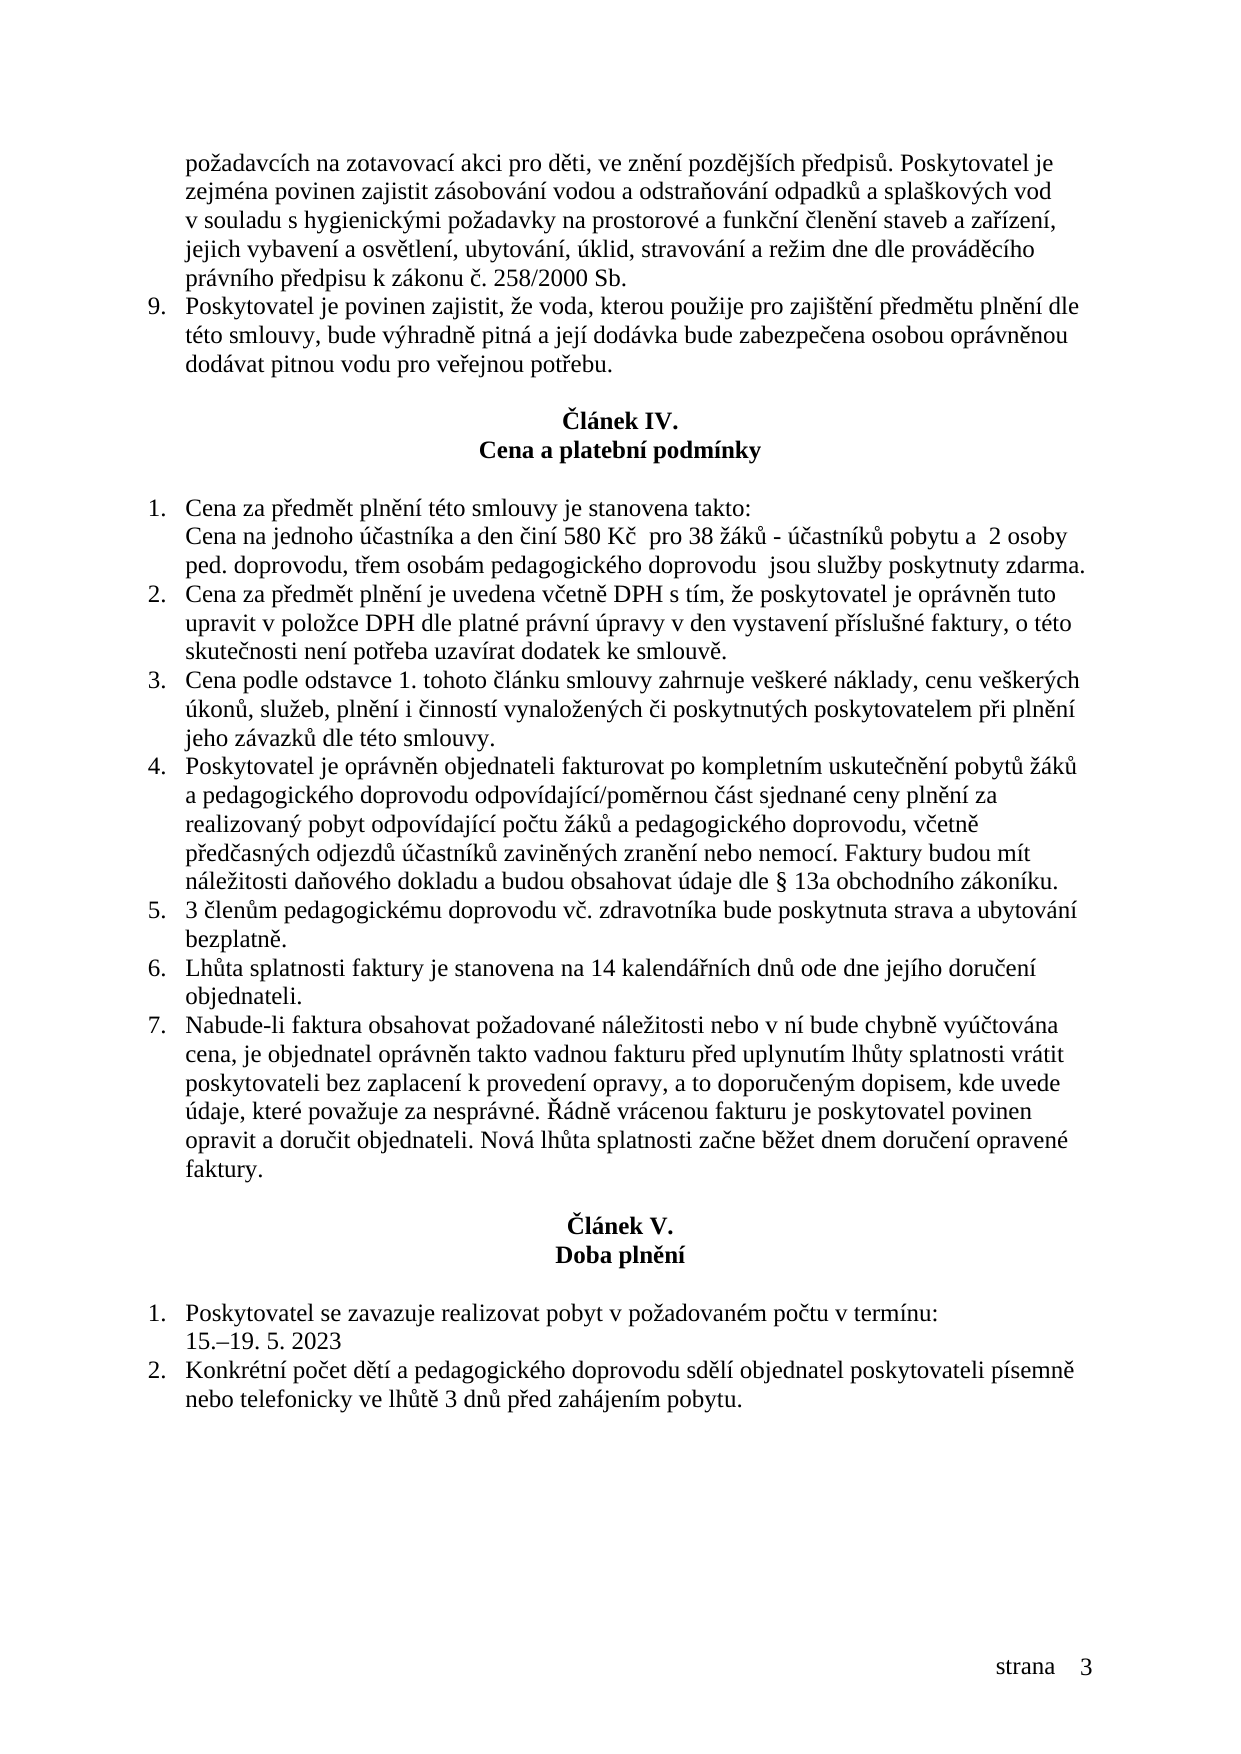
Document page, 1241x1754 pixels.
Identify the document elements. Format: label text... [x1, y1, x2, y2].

list Nabude-li faktura obsahovat požadované náležitosti nebo v ní bude chybně vyúčtována cena, je objednatel oprávněn takto vadnou fakturu před uplynutím lhůty splatnosti vrátit poskytovateli bez zaplacení k provedení opravy, a to doporučeným dopisem, kde uvede údaje, které považuje za nesprávné. Řádně vrácenou fakturu je poskytovatel povinen opravit a doručit objednateli. Nová lhůta splatnosti začne běžet dnem doručení opravené faktury. [148, 1010, 1093, 1183]
list Konkrétní počet dětí a pedagogického doprovodu sdělí objednatel poskytovateli písemně nebo telefonicky ve lhůtě 3 dnů před zahájením pobytu. [148, 1355, 1093, 1413]
list Poskytovatel je oprávněn objednateli fakturovat po kompletním uskutečnění pobytů žáků a pedagogického doprovodu odpovídající/poměrnou část sjednané ceny plnění za realizovaný pobyt odpovídající počtu žáků a pedagogického doprovodu, včetně předčasných odjezdů účastníků zaviněných zranění nebo nemocí. Faktury budou mít náležitosti daňového dokladu a budou obsahovat údaje dle § 13a obchodního zákoníku. [148, 751, 1093, 895]
text Cena a platební podmínky [148, 435, 1093, 464]
text Článek V. [148, 1211, 1093, 1240]
list Lhůta splatnosti faktury je stanovena na 14 kalendářních dnů ode dne jejího doručení objednateli. [148, 953, 1093, 1010]
list Poskytovatel je povinen zajistit, že voda, kterou použije pro zajištění předmětu plnění dle této smlouvy, bude výhradně pitná a její dodávka bude zabezpečena osobou oprávněnou dodávat pitnou vodu pro veřejnou potřebu. [148, 291, 1093, 378]
list Cena podle odstavce 1. tohoto článku smlouvy zahrnuje veškeré náklady, cenu veškerých úkonů, služeb, plnění i činností vynaložených či poskytnutých poskytovatelem při plnění jeho závazků dle této smlouvy. [148, 665, 1093, 751]
list 3 členům pedagogickému doprovodu vč. zdravotníka bude poskytnuta strava a ubytování bezplatně. [148, 895, 1093, 953]
list Cena za předmět plnění této smlouvy je stanovena takto: [148, 493, 1093, 521]
text Doba plnění [148, 1240, 1093, 1269]
text Cena na jednoho účastníka a den činí 580 Kč pro 38 žáků - účastníků pobytu a 2 osoby ped. doprovodu, třem osobám pedagogického doprovodu jsou služby poskytnuty zdarma. [185, 521, 1093, 579]
list Cena za předmět plnění je uvedena včetně DPH s tím, že poskytovatel je oprávněn tuto upravit v položce DPH dle platné právní úpravy v den vystavení příslušné faktury, o této skutečnosti není potřeba uzavírat dodatek ke smlouvě. [148, 579, 1093, 665]
text Článek IV. [148, 406, 1093, 435]
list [148, 148, 1093, 291]
list Poskytovatel se zavazuje realizovat pobyt v požadovaném počtu v termínu: 15.–19. 5. 2023 [148, 1298, 1093, 1355]
